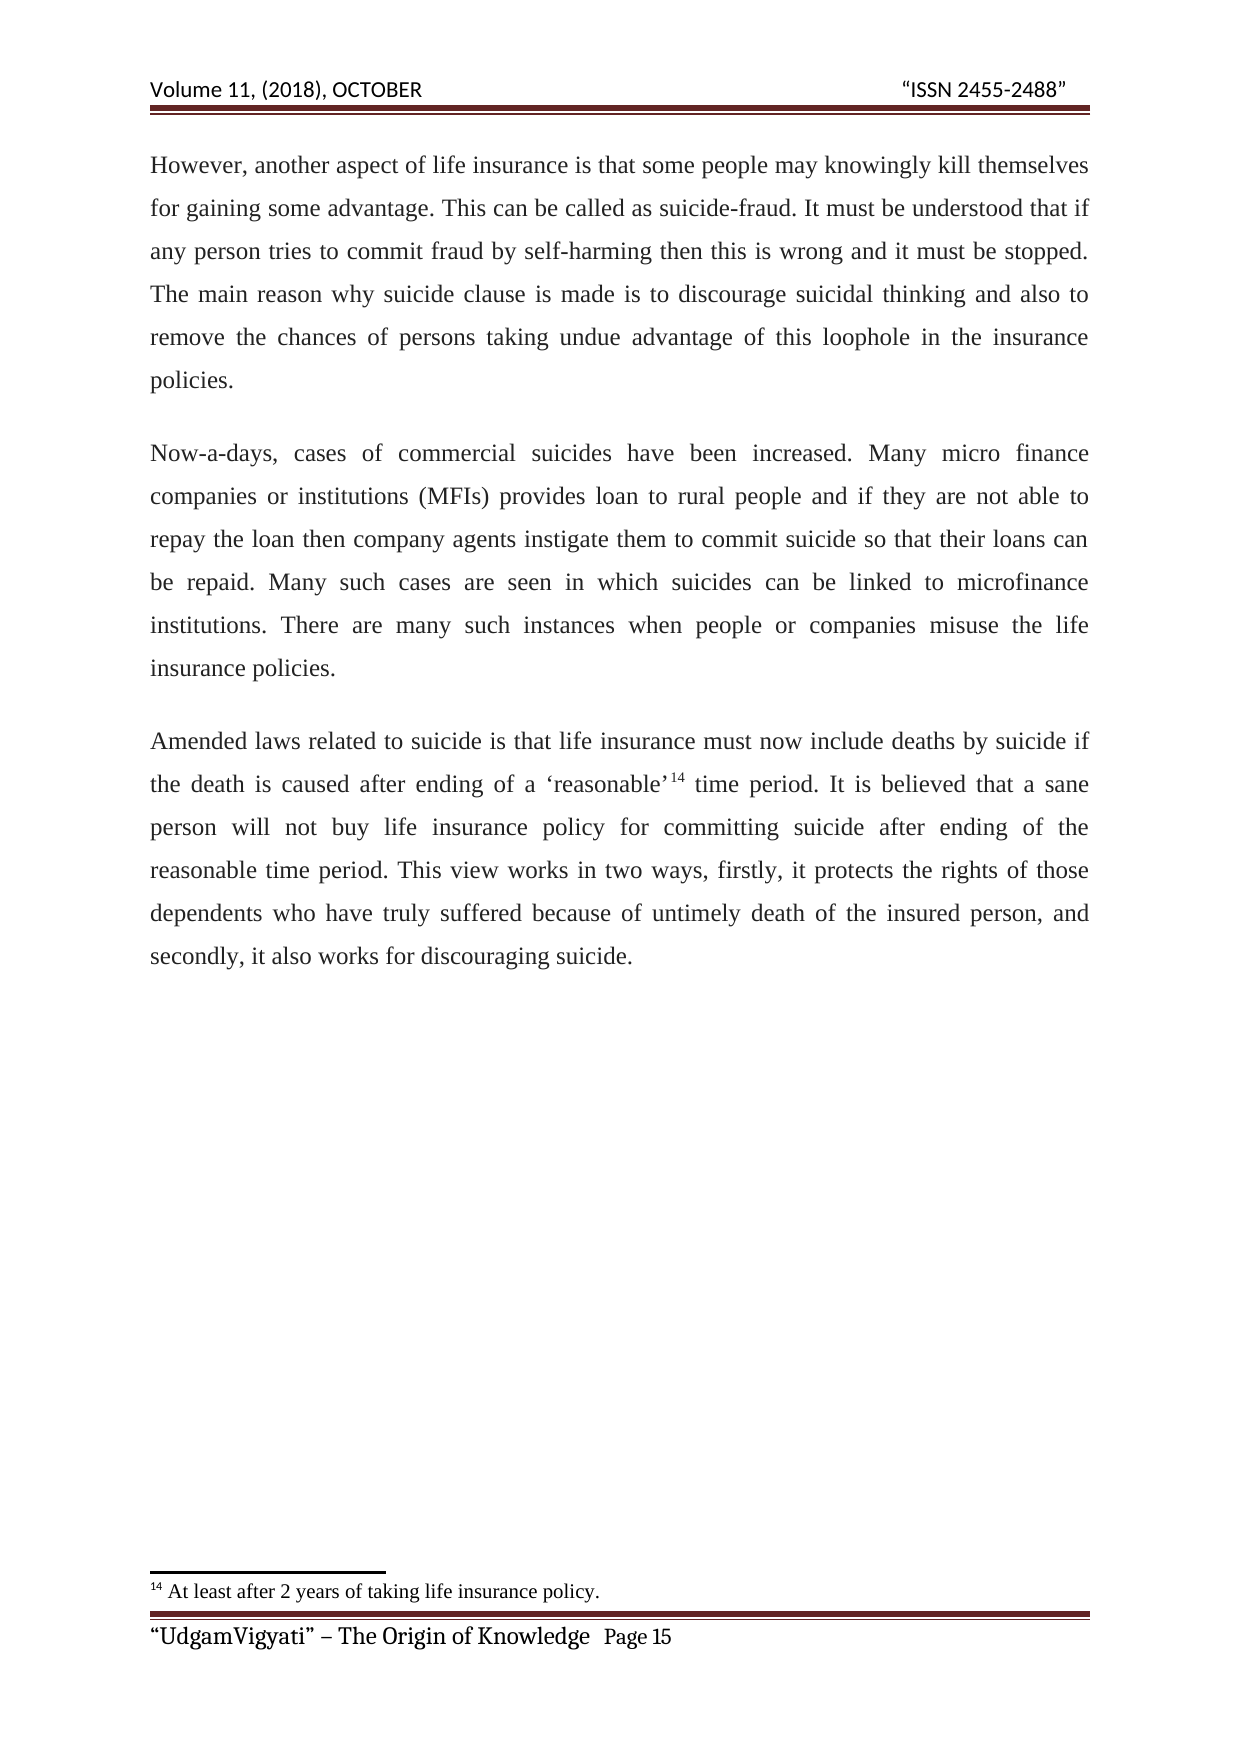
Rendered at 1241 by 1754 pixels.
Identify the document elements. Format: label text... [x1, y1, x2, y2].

text Amended laws related to suicide is that life insurance must now include deaths by suicide if the death is caused after ending of a ‘reasonable’ time period. It is believed that a sane person will not buy life insurance policy for committing suicide after ending of the reasonable time period. This view works in two ways, firstly, it protects the rights of those dependents who have truly suffered because of untimely death of the insured person, and secondly, it also works for discouraging suicide. [150, 726, 1090, 970]
text Now-a-days, cases of commercial suicides have been increased. Many micro finance companies or institutions (MFIs) provides loan to rural people and if they are not able to repay the loan then company agents instigate them to commit suicide so that their loans can be repaid. Many such cases are seen in which suicides can be linked to microfinance institutions. There are many such instances when people or companies misuse the life insurance policies. [150, 438, 1090, 682]
text However, another aspect of life insurance is that some people may knowingly kill themselves for gaining some advantage. This can be called as suicide-fraud. It must be understood that if any person tries to commit fraud by self-harming then this is wrong and it must be stopped. The main reason why suicide clause is made is to discourage suicidal thinking and also to remove the chances of persons taking undue advantage of this loophole in the insurance policies. [150, 150, 1090, 394]
